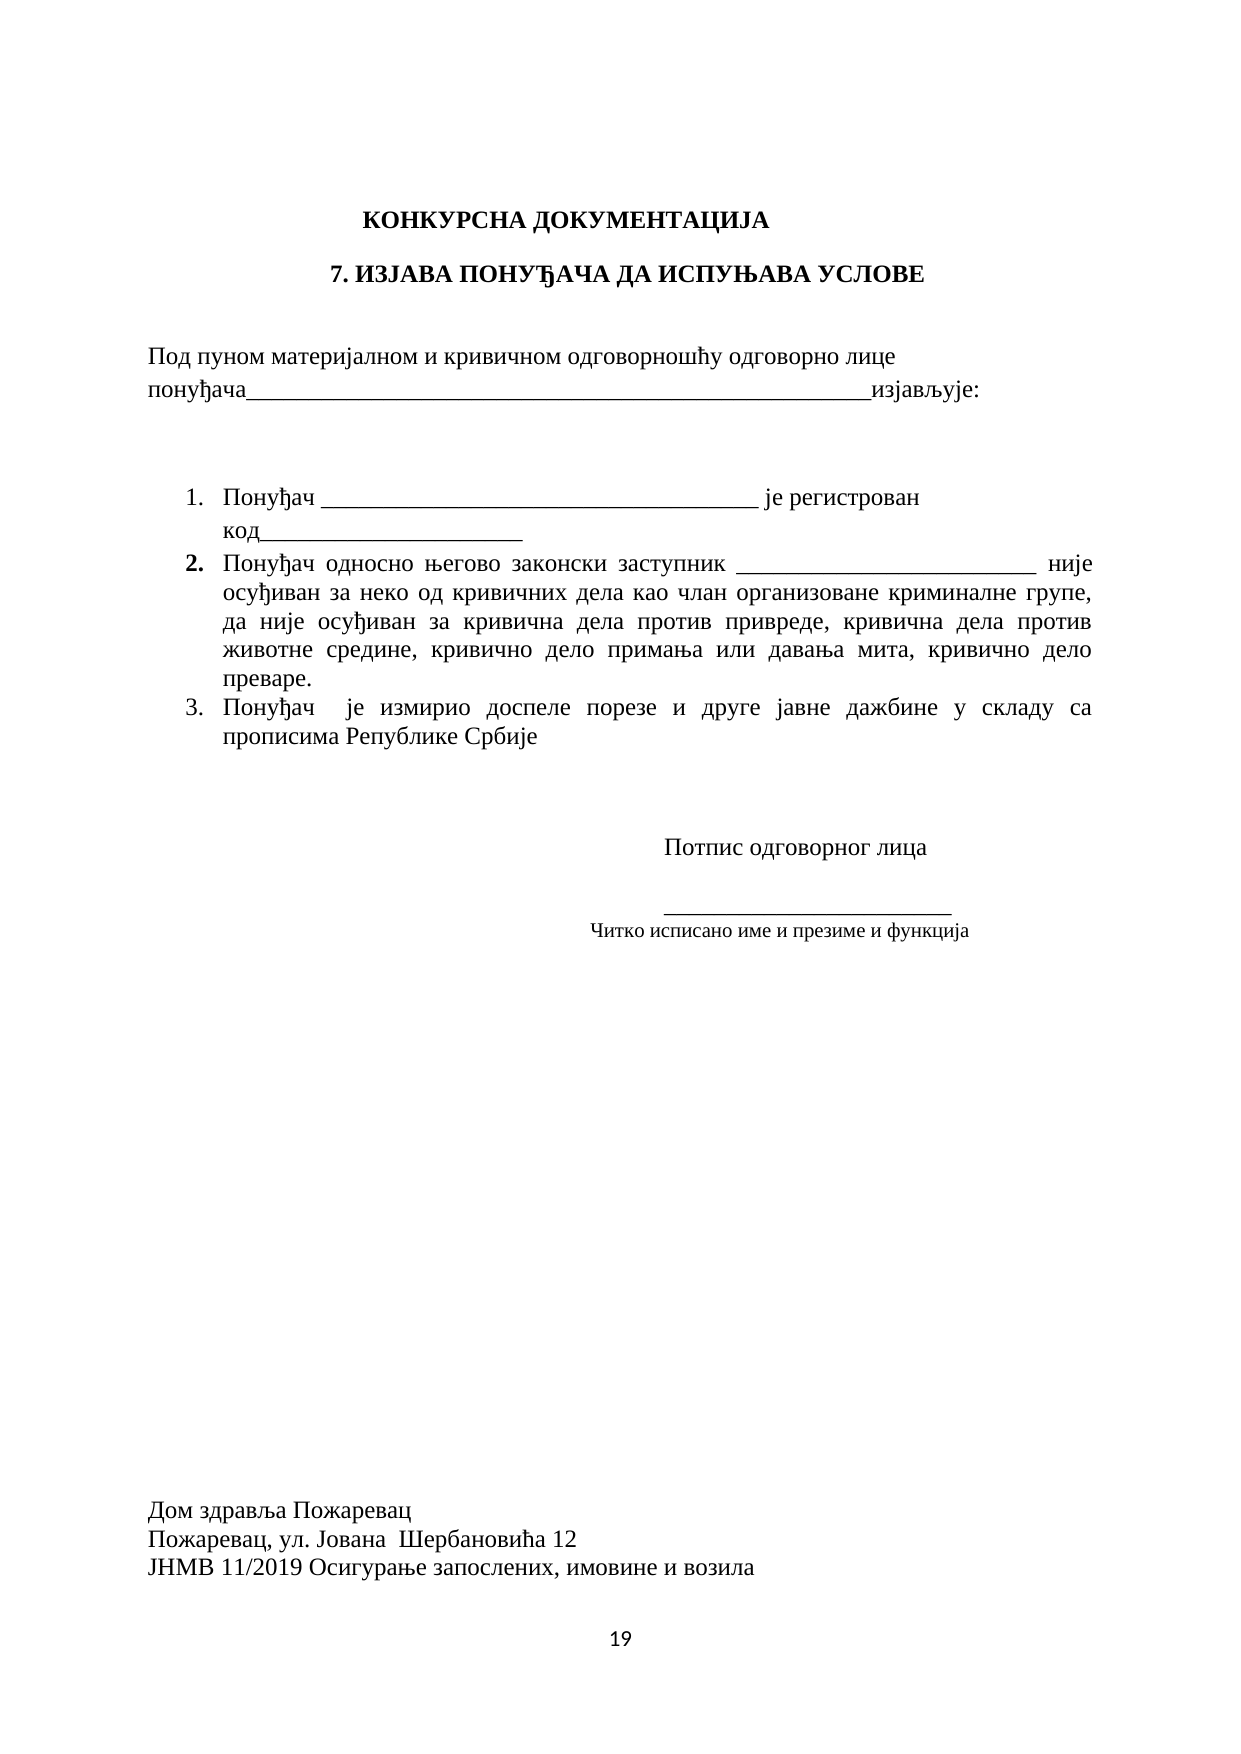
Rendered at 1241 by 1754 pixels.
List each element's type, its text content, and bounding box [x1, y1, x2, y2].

text Дом здравља Пожаревац [148, 1495, 1093, 1524]
list Понуђач односно његово законски заступник ________________________ није осуђиван за неко од кривичних дела као члан организоване криминалне групе, да није осуђиван за кривична дела против привреде, кривична дела против животне средине, кривично дело примања или давања мита, кривично дело преваре. [185, 548, 1093, 692]
text _______________________ [664, 889, 1093, 918]
text Потпис одговорног лица [664, 832, 1093, 861]
text Читко исписано име и презиме и функција [148, 918, 1093, 942]
subtitle ЈНМВ 11/2019 Осигурање запослених, имовине и возила [148, 1552, 984, 1581]
list Понуђач ___________________________________ је регистрован код_____________________ [185, 482, 1093, 544]
subtitle КОНКУРСНА ДОКУМЕНТАЦИЈА [148, 205, 984, 234]
list Понуђач је измирио доспеле порезе и друге јавне дажбине у складу са прописима Републике Србије [185, 692, 1093, 749]
subtitle 7. ИЗЈАВА ПОНУЂАЧА ДА ИСПУЊАВА УСЛОВЕ [162, 259, 1093, 288]
text Под пуном материјалном и кривичном одговорношћу одговорно лице понуђача__________________________________________________изјављује: [148, 341, 1093, 403]
text Пожаревац, ул. Јована Шербановића 12 [148, 1524, 1093, 1552]
